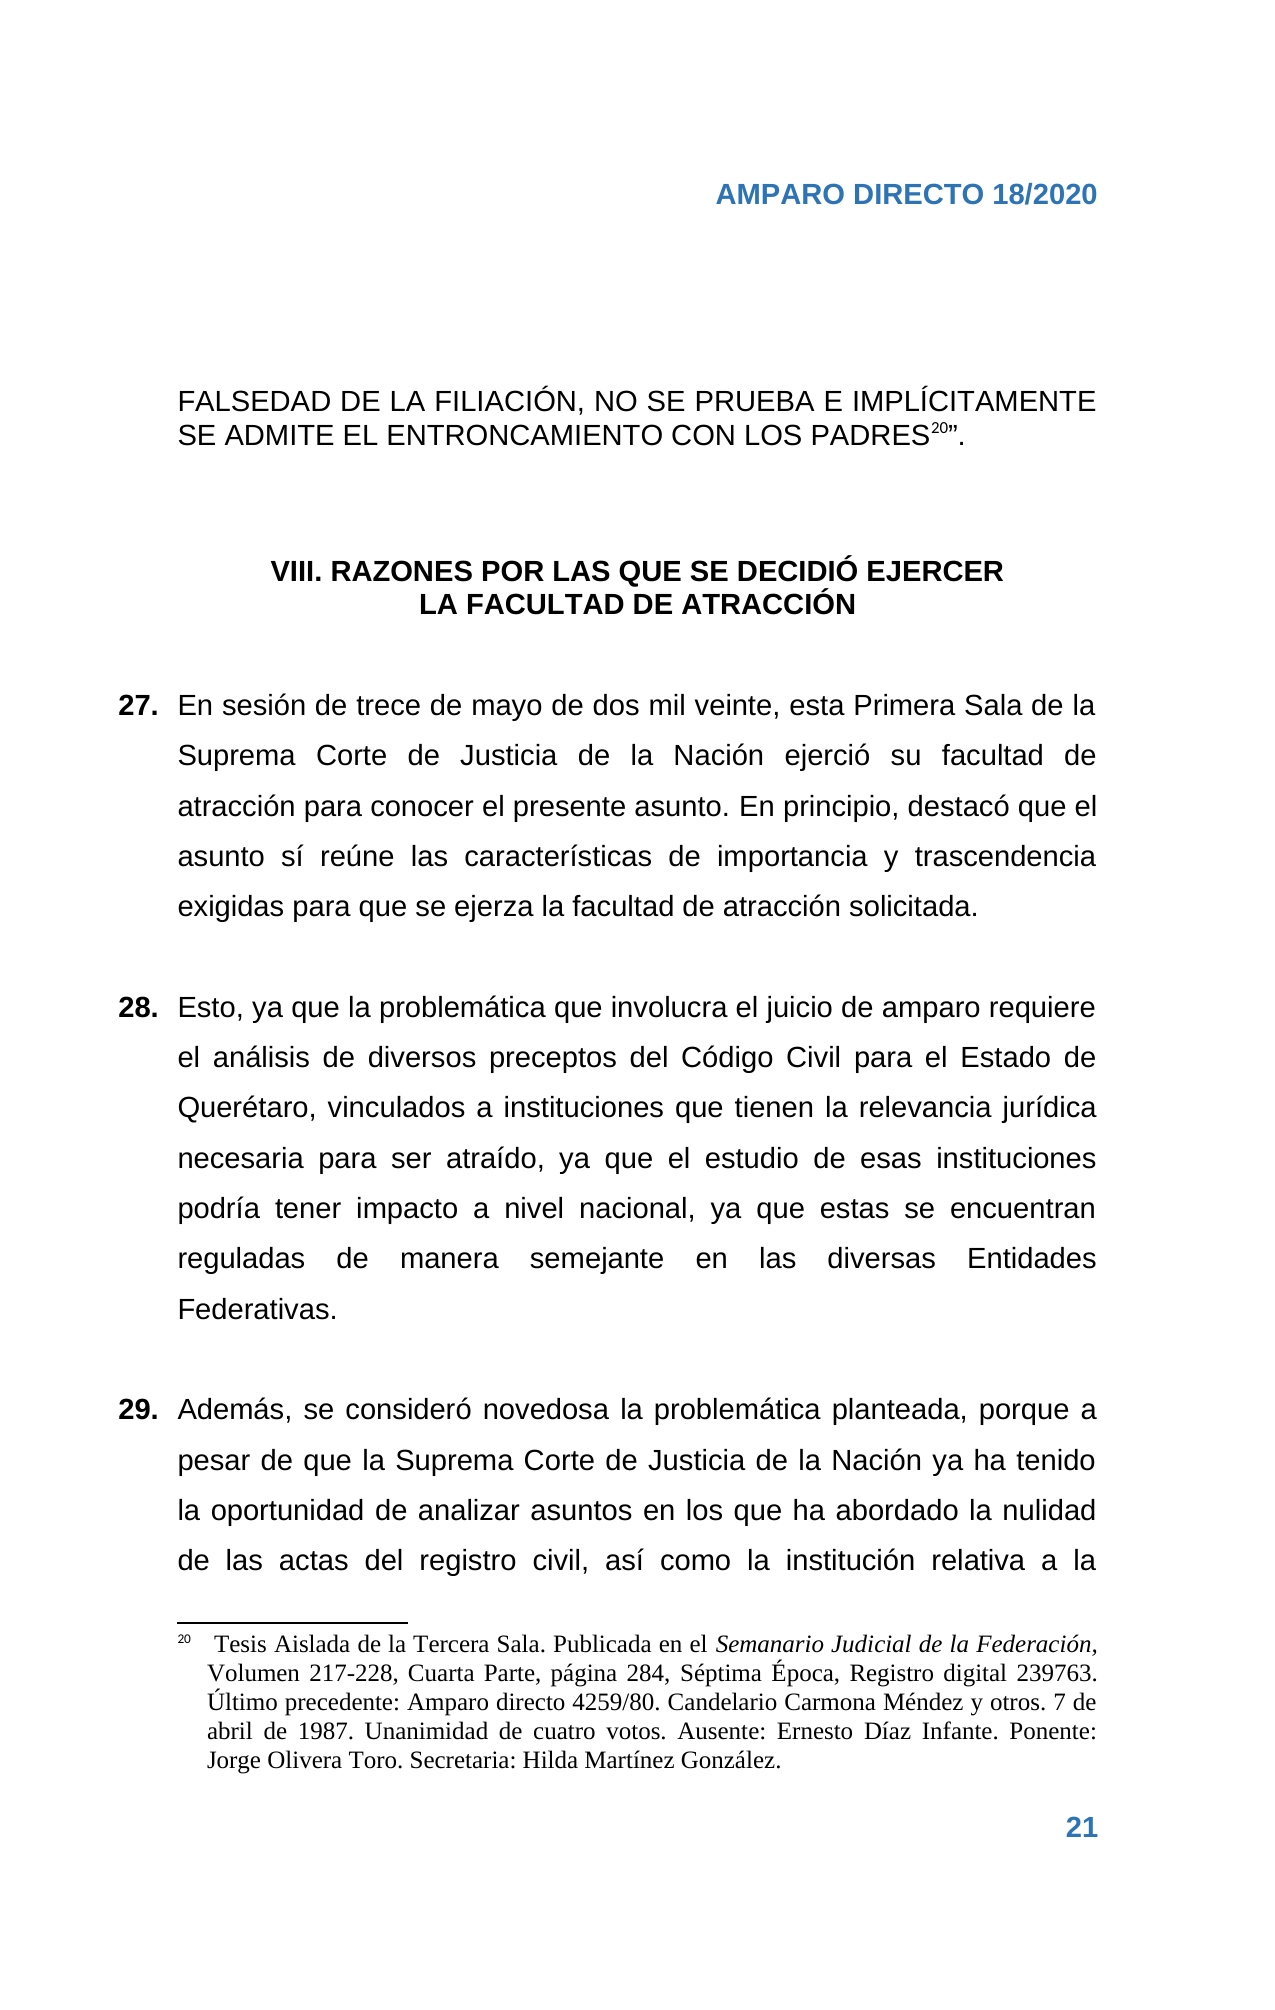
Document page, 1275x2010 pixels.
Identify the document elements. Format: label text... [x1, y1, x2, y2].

text LA FACULTAD DE ATRACCIÓN [177, 587, 1098, 621]
list En sesión de trece de mayo de dos mil veinte, esta Primera Sala de la Suprema Corte de Justicia de la Nación ejerció su facultad de atracción para conocer el presente asunto. En principio, destacó que el asunto sí reúne las características de importancia y trascendencia exigidas para que se ejerza la facultad de atracción solicitada. [118, 688, 1098, 923]
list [118, 384, 1098, 453]
list Esto, ya que la problemática que involucra el juicio de amparo requiere el análisis de diversos preceptos del Código Civil para el Estado de Querétaro, vinculados a instituciones que tienen la relevancia jurídica necesaria para ser atraído, ya que el estudio de esas instituciones podría tener impacto a nivel nacional, ya que estas se encuentran reguladas de manera semejante en las diversas Entidades Federativas. [118, 990, 1098, 1325]
text VIII. RAZONES POR LAS QUE SE DECIDIÓ EJERCER [177, 554, 1098, 587]
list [118, 1392, 1098, 1577]
